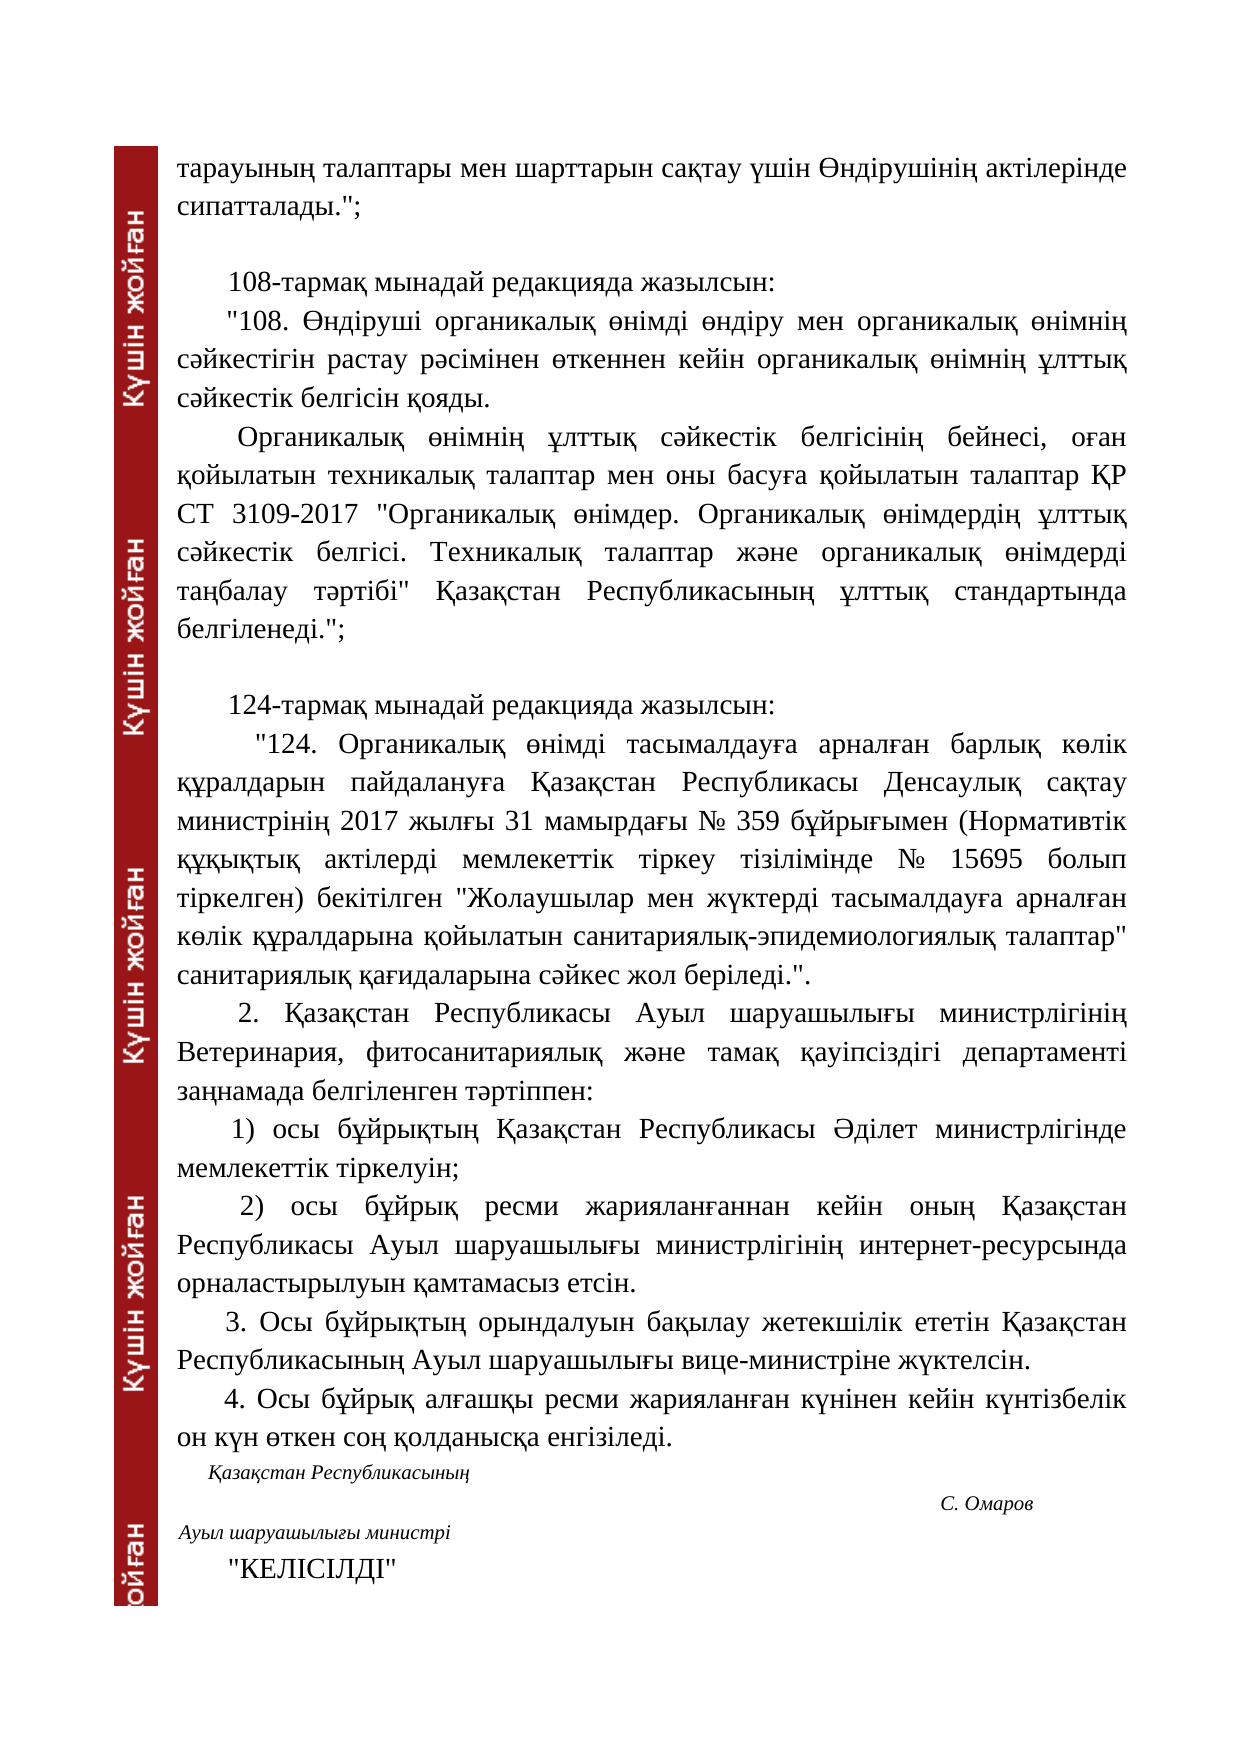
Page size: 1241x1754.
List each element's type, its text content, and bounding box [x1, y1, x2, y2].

picture [114, 721, 158, 726]
text 1) осы бұйрықтың Қазақстан Республикасы Әділет министрлігінде мемлекеттік тіркелуін; [112, 1111, 1128, 1183]
text 2) осы бұйрық ресми жарияланғаннан кейін оның Қазақстан Республикасы Ауыл шаруашылығы министрлігінің интернет-ресурсында орналастырылуын қамтамасыз етсін. [112, 1188, 1128, 1299]
text Органикалық өнімнің ұлттық сәйкестік белгісінің бейнесі, оған қойылатын техникалық талаптар мен оны басуға қойылатын талаптар ҚР СТ 3109-2017 "Органикалық өнімдер. Органикалық өнімдердің ұлттық сәйкестік белгісі. Техникалық талаптар және органикалық өнімдерді таңбалау тәртібі" Қазақстан Республикасының ұлттық стандартында белгіленеді."; [112, 419, 1128, 645]
picture [114, 1453, 158, 1458]
text 2. Қазақстан Республикасы Ауыл шаруашылығы министрлігінің Ветеринария, фитосанитариялық және тамақ қауіпсіздігі департаменті заңнамада белгіленген тәртіппен: [112, 996, 1128, 1106]
text "124. Органикалық өнімді тасымалдауға арналған барлық көлік құралдарын пайдалануға Қазақстан Республикасы Денсаулық сақтау министрінің 2017 жылғы 31 мамырдағы № 359 бұйрығымен (Нормативтік құқықтық актілерді мемлекеттік тіркеу тізілімінде № 15695 болып тіркелген) бекітілген "Жолаушылар мен жүктерді тасымалдауға арналған көлік құралдарына қойылатын санитариялық-эпидемиологиялық талаптар" санитариялық қағидаларына сәйкес жол беріледі.". [112, 726, 1128, 991]
picture [114, 298, 158, 303]
picture [114, 645, 158, 687]
picture [114, 146, 158, 150]
text 124-тармақ мынадай редакцияда жазылсын: [112, 687, 1128, 721]
picture [114, 1183, 158, 1188]
picture [114, 414, 158, 419]
picture [114, 991, 158, 996]
text 4. Осы бұйрық алғашқы ресми жарияланған күнінен кейін күнтізбелік он күн өткен соң қолданысқа енгізіледі. [112, 1381, 1128, 1453]
picture [114, 1585, 158, 1606]
text "108. Өндіруші органикалық өнімді өндіру мен органикалық өнімнің сәйкестігін растау рәсімінен өткеннен кейін органикалық өнімнің ұлттық сәйкестік белгісін қояды. [112, 303, 1128, 414]
picture [114, 222, 158, 264]
table_header Қазақстан Республикасының Ауыл шаруашылығы министрі [101, 1458, 939, 1551]
table_header С. Омаров [939, 1458, 1240, 1551]
picture [114, 1106, 158, 1111]
picture [114, 1299, 158, 1304]
text 3. Осы бұйрықтың орындалуын бақылау жетекшілік ететін Қазақстан Республикасының Ауыл шаруашылығы вице-министріне жүктелсін. [112, 1304, 1128, 1376]
picture [114, 1376, 158, 1381]
text 108-тармақ мынадай редакцияда жазылсын: [112, 264, 1128, 298]
text "КЕЛІСІЛДІ" [112, 1551, 1128, 1585]
